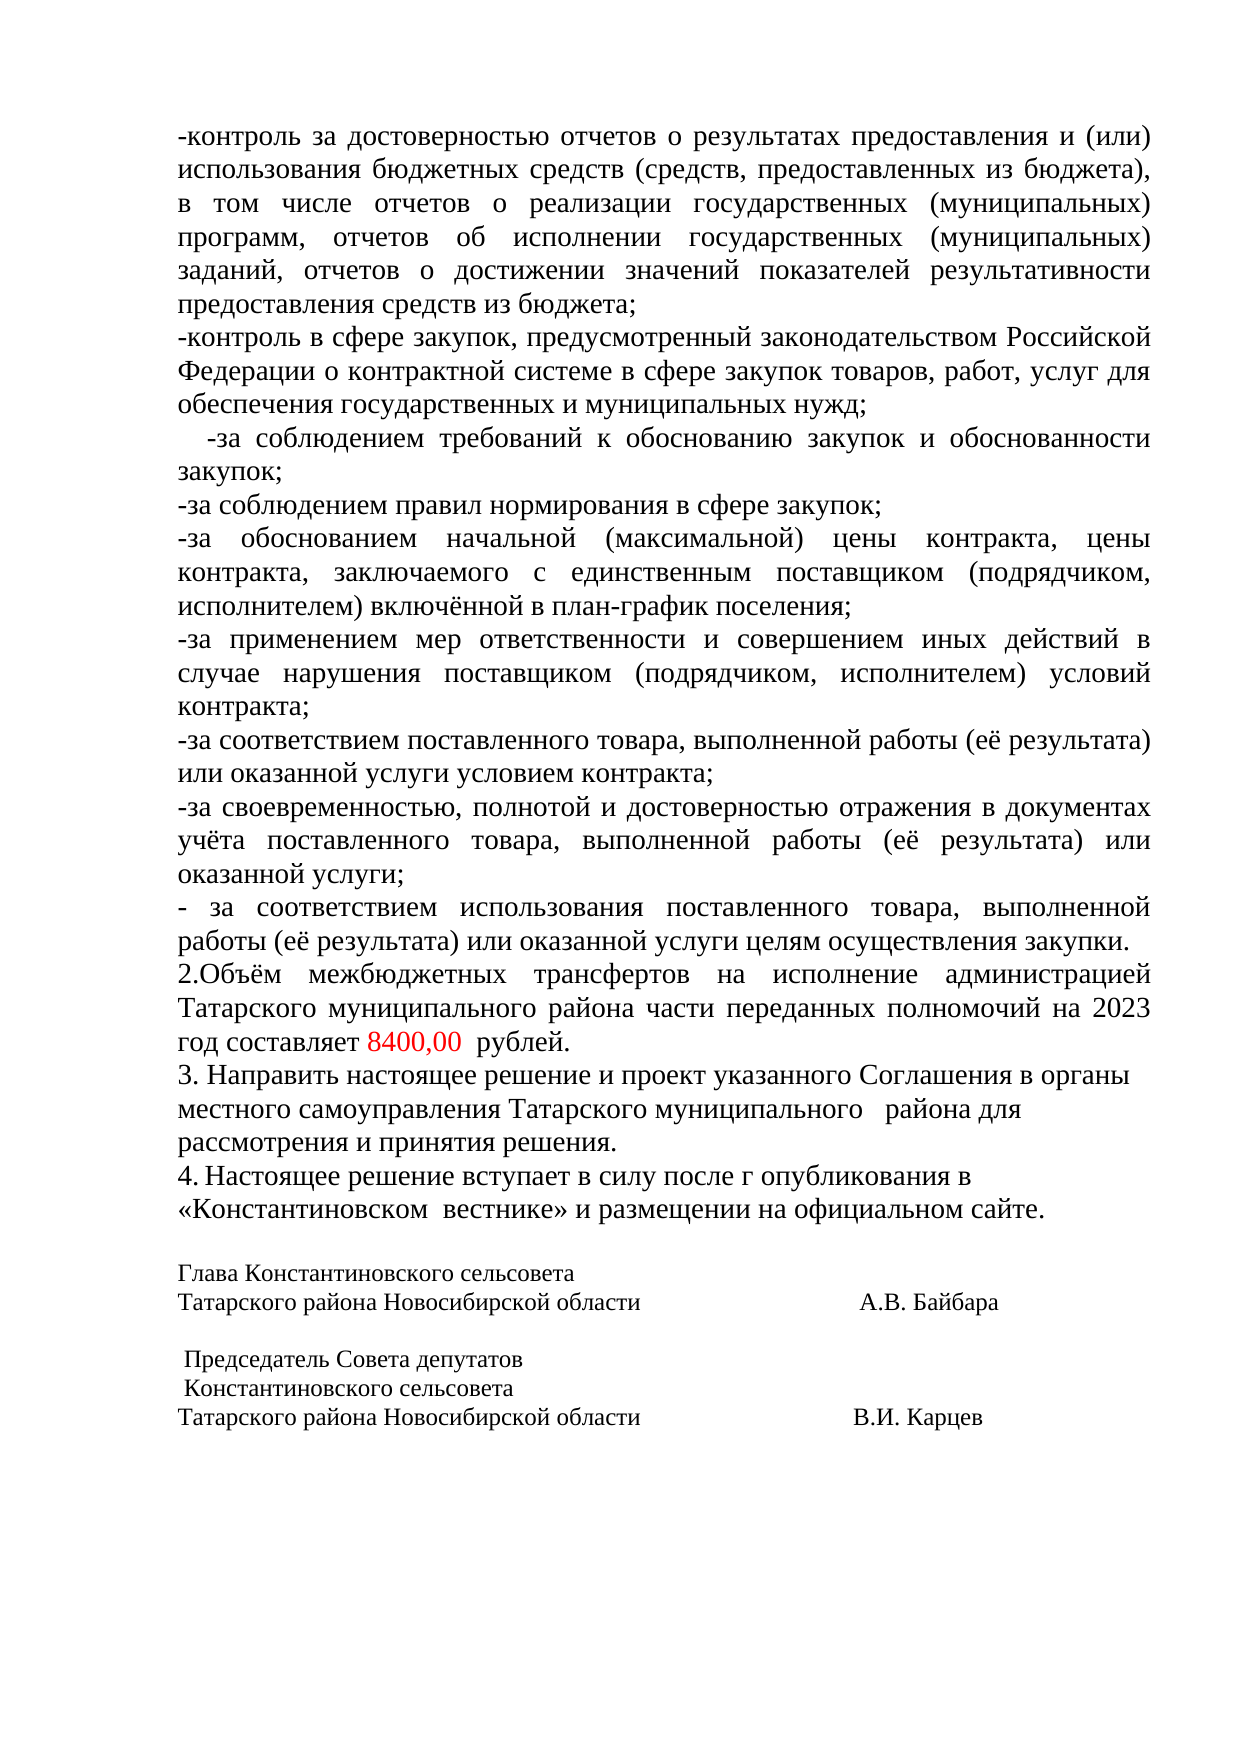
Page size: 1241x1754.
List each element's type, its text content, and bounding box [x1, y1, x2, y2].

text -за соблюдением требований к обоснованию закупок и обоснованности закупок; [177, 420, 1152, 487]
text -контроль за достоверностью отчетов о результатах предоставления и (или) использования бюджетных средств (средств, предоставленных из бюджета), в том числе отчетов о реализации государственных (муниципальных) программ, отчетов об исполнении государственных (муниципальных) заданий, отчетов о достижении значений показателей результативности предоставления средств из бюджета; [177, 118, 1152, 319]
text -за своевременностью, полнотой и достоверностью отражения в документах учёта поставленного товара, выполненной работы (её результата) или оказанной услуги; [177, 789, 1152, 889]
text Татарского района Новосибирской области А.В. Байбара [177, 1287, 1152, 1316]
text 2.Объём межбюджетных трансфертов на исполнение администрацией Татарского муниципального района части переданных полномочий на 2023 год составляет 8400,00 рублей. [177, 957, 1152, 1057]
text Константиновского сельсовета [177, 1373, 1152, 1402]
text -за применением мер ответственности и совершением иных действий в случае нарушения поставщиком (подрядчиком, исполнителем) условий контракта; [177, 621, 1152, 722]
text Глава Константиновского сельсовета [177, 1258, 1152, 1287]
text -за соответствием поставленного товара, выполненной работы (её результата) или оказанной услуги условием контракта; [177, 722, 1152, 789]
text -контроль в сфере закупок, предусмотренный законодательством Российской Федерации о контрактной системе в сфере закупок товаров, работ, услуг для обеспечения государственных и муниципальных нужд; [177, 319, 1152, 420]
text - за соответствием использования поставленного товара, выполненной работы (её результата) или оказанной услуги целям осуществления закупки. [177, 889, 1152, 957]
text Председатель Совета депутатов [177, 1344, 1152, 1373]
text 3. Направить настоящее решение и проект указанного Соглашения в органы местного самоуправления Татарского муниципального района для рассмотрения и принятия решения. 4. Настоящее решение вступает в силу после г опубликования в «Константиновском вестнике» и размещении на официальном сайте. [177, 1057, 1152, 1225]
text Татарского района Новосибирской области В.И. Карцев [177, 1402, 1152, 1431]
text -за соблюдением правил нормирования в сфере закупок; [177, 487, 1152, 521]
text -за обоснованием начальной (максимальной) цены контракта, цены контракта, заключаемого с единственным поставщиком (подрядчиком, исполнителем) включённой в план-график поселения; [177, 521, 1152, 621]
